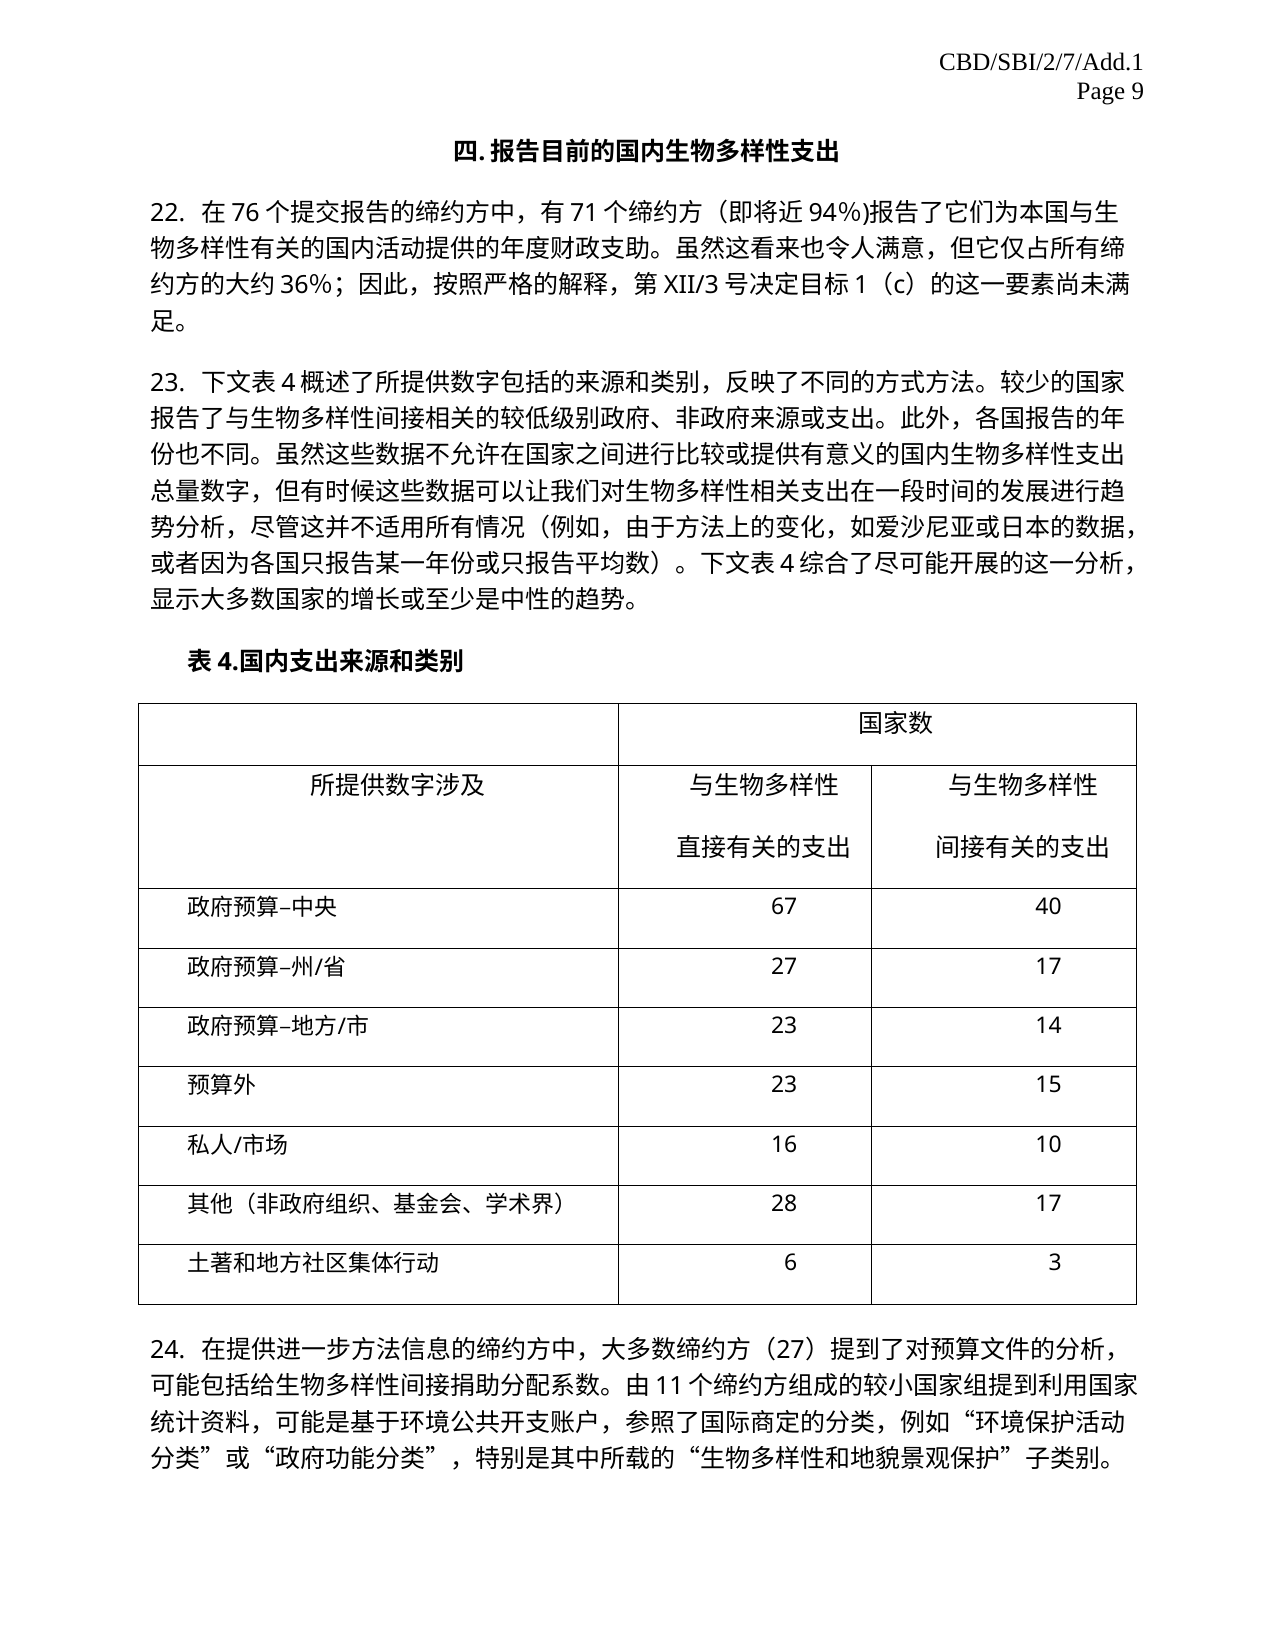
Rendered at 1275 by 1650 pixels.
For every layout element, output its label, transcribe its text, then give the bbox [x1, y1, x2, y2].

list 在提供进一步方法信息的缔约方中，大多数缔约方（27）提到了对预算文件的分析，可能包括给生物多样性间接捐助分配系数。由11个缔约方组成的较小国家组提到利用国家统计资料，可能是基于环境公共开支账户，参照了国际商定的分类，例如“环境保护活动分类”或“政府功能分类”，特别是其中所载的“生物多样性和地貌景观保护”子类别。 [150, 1329, 1144, 1474]
table_cell 与生物多样性 直接有关的支出 [619, 766, 871, 888]
table_cell 17 [872, 1186, 1136, 1244]
table_cell 17 [872, 949, 1136, 1007]
table_header [139, 704, 618, 765]
table_cell 15 [872, 1067, 1136, 1126]
table_cell 23 [619, 1008, 871, 1066]
table_cell 67 [619, 889, 871, 947]
text 四. 报告目前的国内生物多样性支出 [150, 131, 1144, 167]
table_cell 40 [872, 889, 1136, 947]
text 表4.国内支出来源和类别 [187, 641, 1144, 677]
list 在76个提交报告的缔约方中，有71个缔约方（即将近94％)报告了它们为本国与生物多样性有关的国内活动提供的年度财政支助。虽然这看来也令人满意，但它仅占所有缔约方的大约36％；因此，按照严格的解释，第XII/3号决定目标1（c）的这一要素尚未满足。 [150, 192, 1144, 337]
table_cell 政府预算–地方/市 [139, 1008, 618, 1066]
table_cell 私人/市场 [139, 1127, 618, 1185]
table_cell 政府预算–州/省 [139, 949, 618, 1007]
table_header 国家数 [619, 704, 1136, 765]
table_cell 所提供数字涉及 [139, 766, 618, 888]
table_cell 预算外 [139, 1067, 618, 1126]
table_cell 政府预算–中央 [139, 889, 618, 947]
table_cell 3 [872, 1245, 1136, 1303]
table_cell 16 [619, 1127, 871, 1185]
table_cell 与生物多样性 间接有关的支出 [872, 766, 1136, 888]
table_cell 土著和地方社区集体行动 [139, 1245, 618, 1303]
table_cell 10 [872, 1127, 1136, 1185]
table_cell 28 [619, 1186, 871, 1244]
table_cell 23 [619, 1067, 871, 1126]
table_cell 27 [619, 949, 871, 1007]
table_cell 6 [619, 1245, 871, 1303]
table_cell 其他（非政府组织、基金会、学术界） [139, 1186, 618, 1244]
table_cell 14 [872, 1008, 1136, 1066]
list 下文表4概述了所提供数字包括的来源和类别，反映了不同的方式方法。较少的国家报告了与生物多样性间接相关的较低级别政府、非政府来源或支出。此外，各国报告的年份也不同。虽然这些数据不允许在国家之间进行比较或提供有意义的国内生物多样性支出总量数字，但有时候这些数据可以让我们对生物多样性相关支出在一段时间的发展进行趋势分析，尽管这并不适用所有情况（例如，由于方法上的变化，如爱沙尼亚或日本的数据，或者因为各国只报告某一年份或只报告平均数）。下文表4综合了尽可能开展的这一分析，显示大多数国家的增长或至少是中性的趋势。 [150, 362, 1144, 616]
